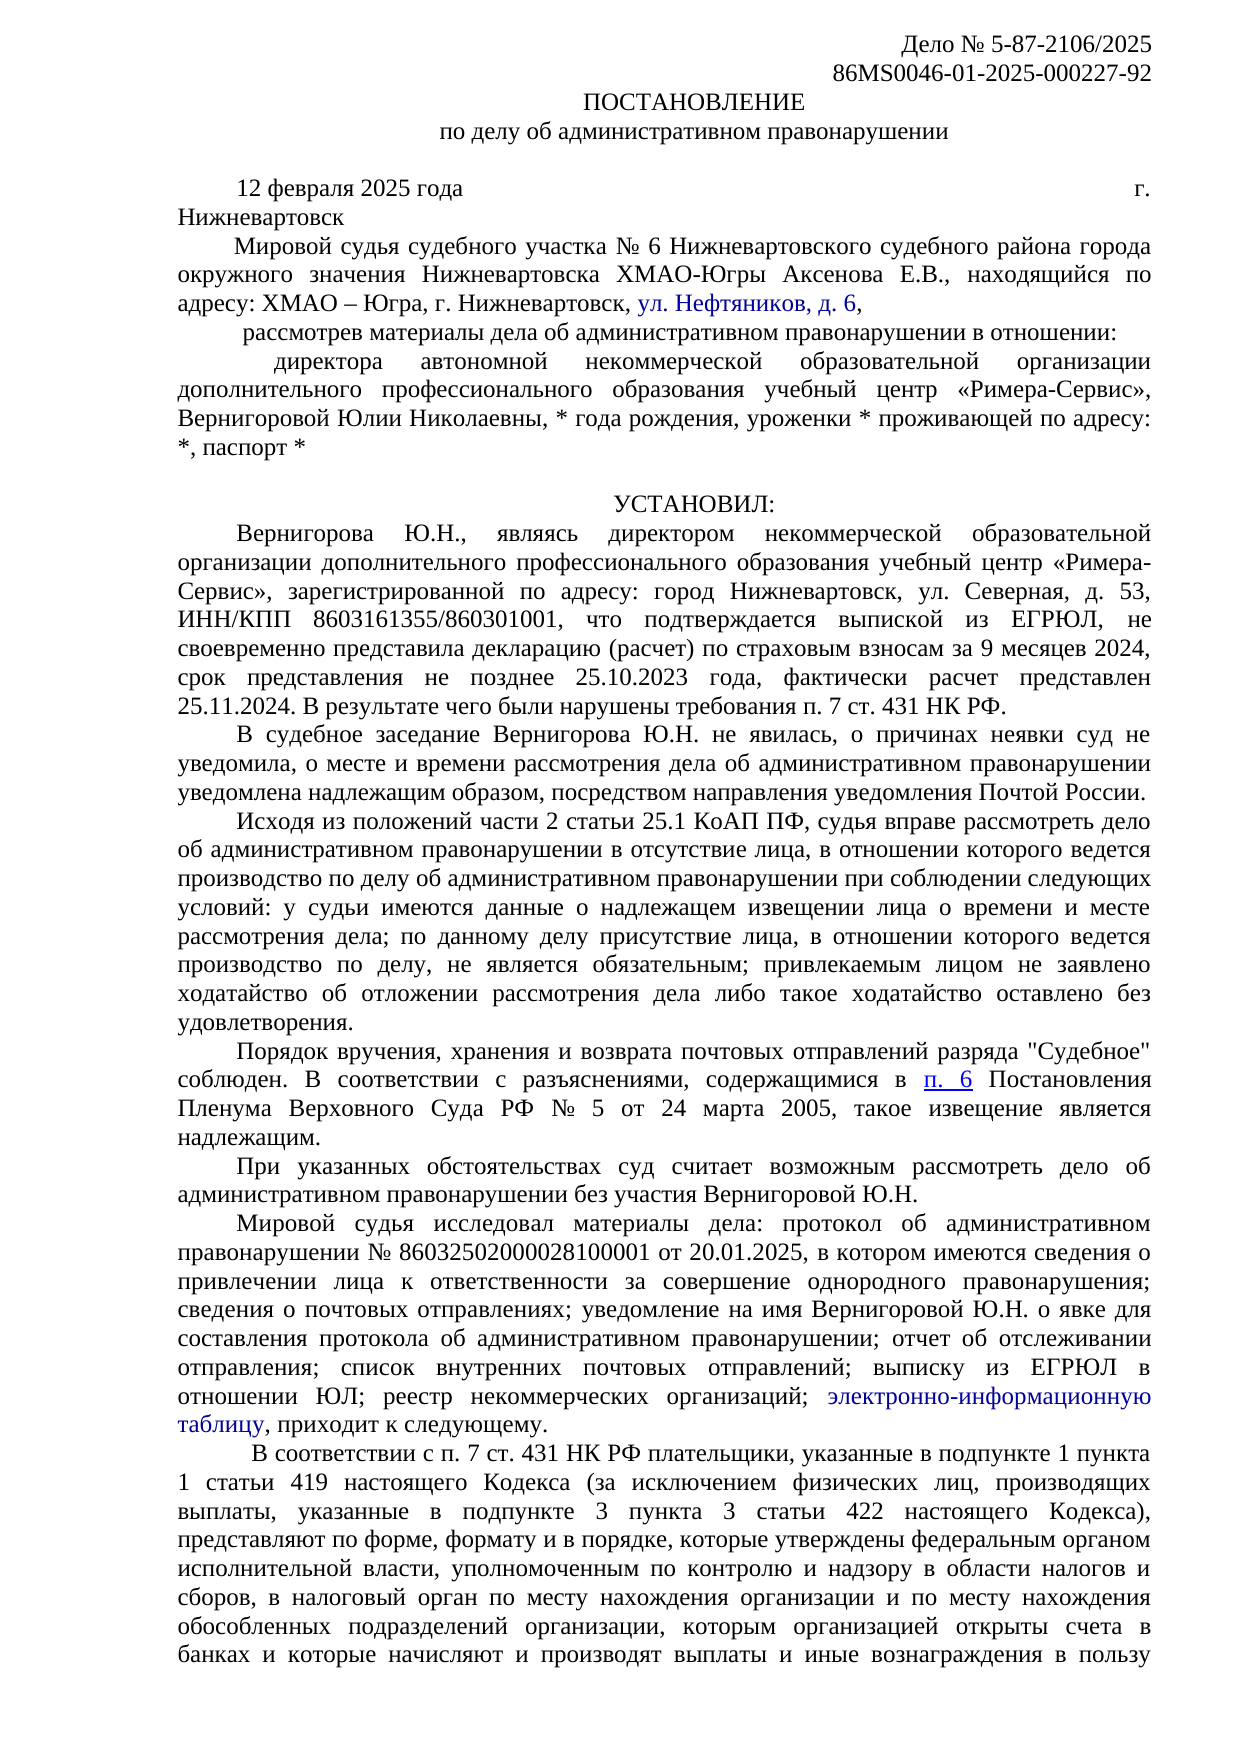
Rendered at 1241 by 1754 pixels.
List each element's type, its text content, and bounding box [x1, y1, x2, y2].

text Мировой судья исследовал материалы дела: протокол об административном правонарушении № 86032502000028100001 от 20.01.2025, в котором имеются сведения о привлечении лица к ответственности за совершение однородного правонарушения; сведения о почтовых отправлениях; уведомление на имя Вернигоровой Ю.Н. о явке для составления протокола об административном правонарушении; отчет об отслеживании отправления; список внутренних почтовых отправлений; выписку из ЕГРЮЛ в отношении ЮЛ; реестр некоммерческих организаций; электронно-информационную таблицу, приходит к следующему. [177, 1208, 1152, 1438]
text директора автономной некоммерческой образовательной организации дополнительного профессионального образования учебный центр «Римера-Сервис», Вернигоровой Юлии Николаевны, * года рождения, уроженки * проживающей по адресу: *, паспорт * [177, 346, 1152, 461]
text 12 февраля 2025 года г. Нижневартовск [177, 173, 1152, 231]
text 86MS0046-01-2025-000227-92 [177, 58, 1152, 87]
text Дело № 5-87-2106/2025 [177, 29, 1152, 58]
text При указанных обстоятельствах суд считает возможным рассмотреть дело об административном правонарушении без участия Вернигоровой Ю.Н. [177, 1151, 1152, 1208]
text УСТАНОВИЛ: [177, 489, 1152, 518]
text В судебное заседание Вернигорова Ю.Н. не явилась, о причинах неявки суд не уведомила, о месте и времени рассмотрения дела об административном правонарушении уведомлена надлежащим образом, посредством направления уведомления Почтой России. [177, 719, 1152, 806]
text Порядок вручения, хранения и возврата почтовых отправлений разряда "Судебное" соблюден. В соответствии с разъяснениями, содержащимися в п. 6 Постановления Пленума Верховного Суда РФ № 5 от 24 марта 2005, такое извещение является надлежащим. [177, 1036, 1152, 1151]
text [177, 1438, 1152, 1668]
text Вернигорова Ю.Н., являясь директором некоммерческой образовательной организации дополнительного профессионального образования учебный центр «Римера-Сервис», зарегистрированной по адресу: город Нижневартовск, ул. Северная, д. 53, ИНН/КПП 8603161355/860301001, что подтверждается выпиской из ЕГРЮЛ, не своевременно представила декларацию (расчет) по страховым взносам за 9 месяцев 2024, срок представления не позднее 25.10.2023 года, фактически расчет представлен 25.11.2024. В результате чего были нарушены требования п. 7 ст. 431 НК РФ. [177, 518, 1152, 719]
text рассмотрев материалы дела об административном правонарушении в отношении: [177, 317, 1152, 346]
text Мировой судья судебного участка № 6 Нижневартовского судебного района города окружного значения Нижневартовска ХМАО-Югры Аксенова Е.В., находящийся по адресу: ХМАО – Югра, г. Нижневартовск, ул. Нефтяников, д. 6, [177, 231, 1152, 317]
text ПОСТАНОВЛЕНИЕ [177, 87, 1152, 116]
text по делу об административном правонарушении [177, 116, 1152, 144]
text Исходя из положений части 2 статьи 25.1 КоАП ПФ, судья вправе рассмотреть дело об административном правонарушении в отсутствие лица, в отношении которого ведется производство по делу об административном правонарушении при соблюдении следующих условий: у судьи имеются данные о надлежащем извещении лица о времени и месте рассмотрения дела; по данному делу присутствие лица, в отношении которого ведется производство по делу, не является обязательным; привлекаемым лицом не заявлено ходатайство об отложении рассмотрения дела либо такое ходатайство оставлено без удовлетворения. [177, 806, 1152, 1036]
